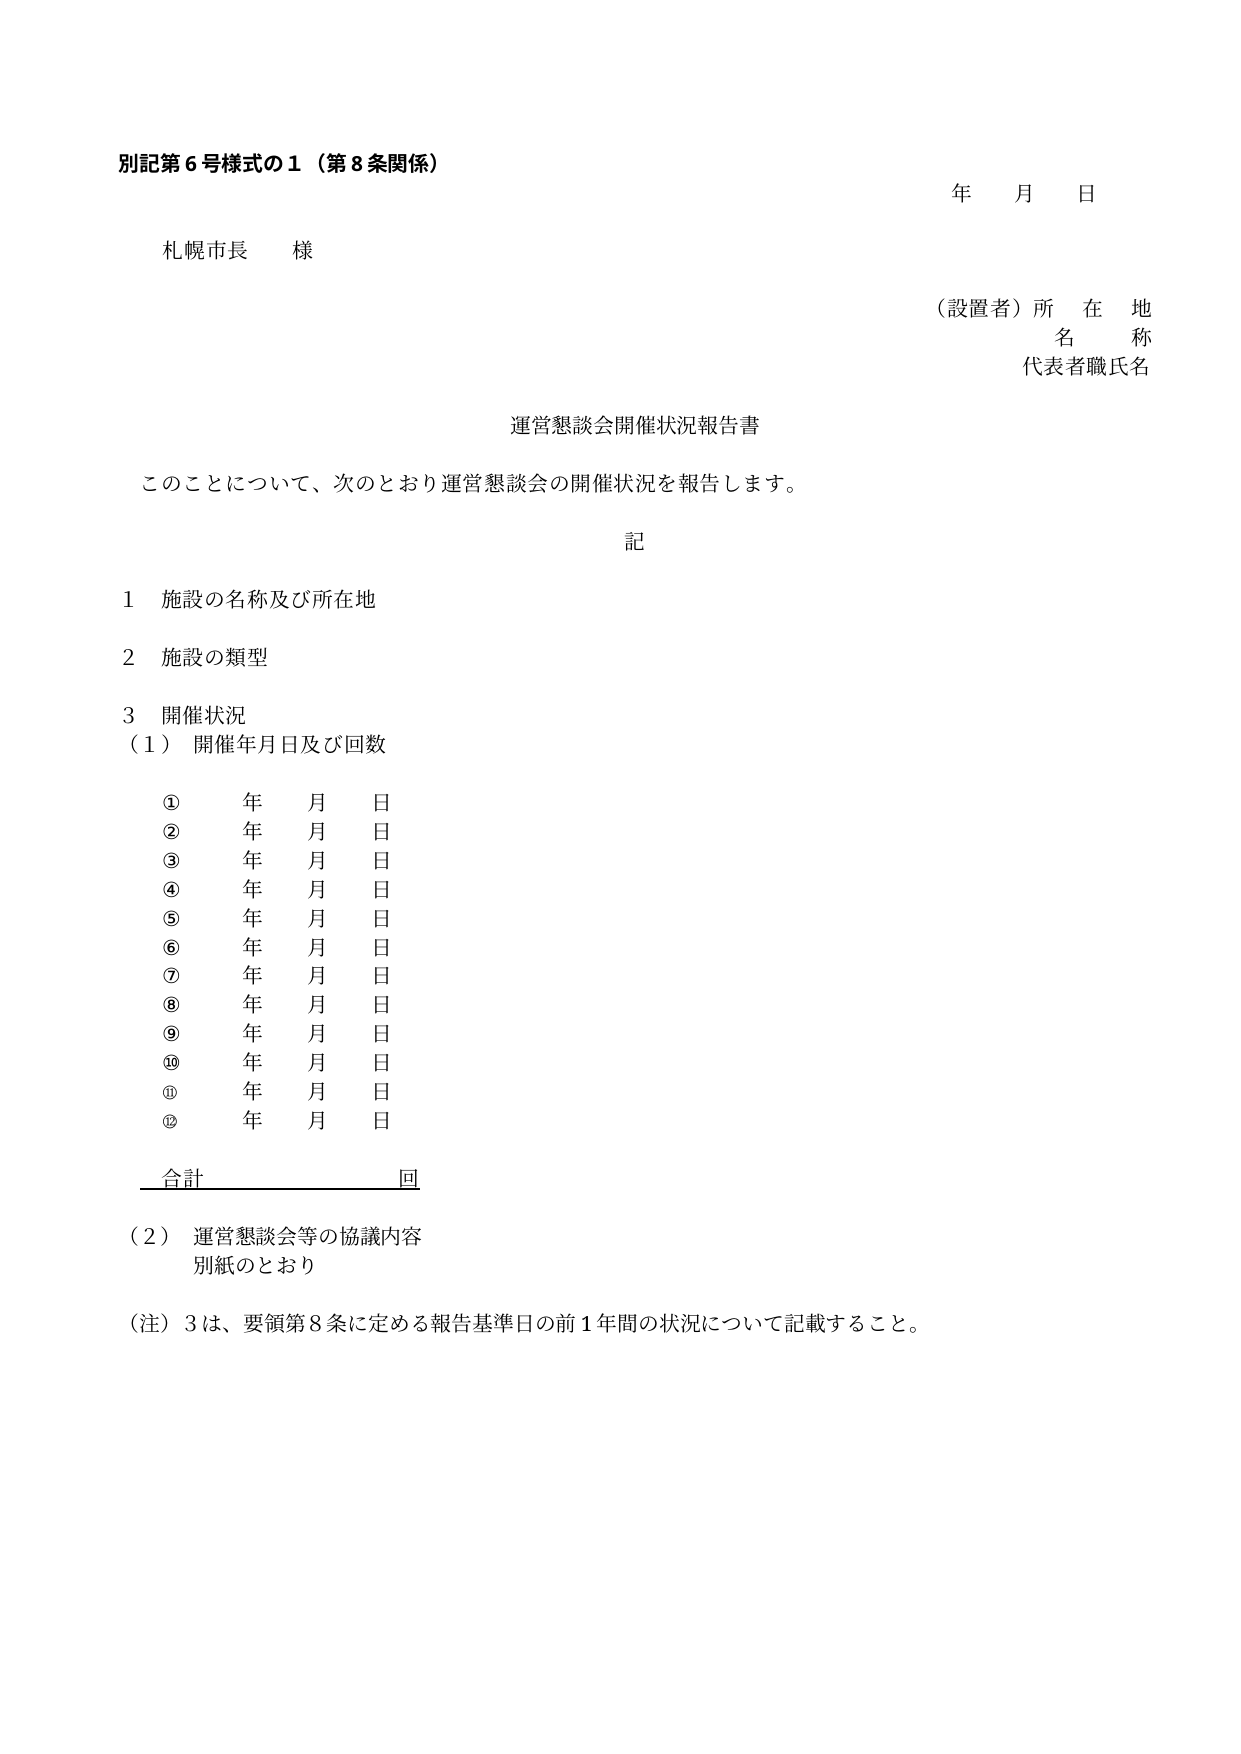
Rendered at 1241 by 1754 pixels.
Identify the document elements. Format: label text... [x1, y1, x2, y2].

text １ 施設の名称及び所在地 [118, 584, 1152, 613]
list 年 月 日 [162, 990, 1152, 1019]
list 開催年月日及び回数 [118, 729, 1152, 758]
text ２ 施設の類型 [118, 642, 1152, 671]
text 名 称 [118, 323, 1152, 352]
text 別紙のとおり [193, 1250, 1152, 1279]
text 合計 回 [118, 1163, 1152, 1192]
list 年 月 日 [162, 874, 1152, 903]
text 札幌市長 様 [118, 236, 1152, 265]
list 年 月 日 [162, 845, 1152, 874]
text 記 [118, 526, 1152, 555]
list 年 月 日 [162, 787, 1152, 816]
list 年 月 日 [162, 1019, 1152, 1048]
text （注）３は、要領第８条に定める報告基準日の前1年間の状況について記載すること。 [118, 1308, 1152, 1337]
text このことについて、次のとおり運営懇談会の開催状況を報告します。 [118, 468, 1152, 497]
text 年 月 日 [118, 178, 1152, 207]
list 年 月 日 [162, 961, 1152, 990]
text 代表者職氏名 [118, 352, 1152, 381]
text （設置者）所 在 地 [118, 294, 1152, 323]
list 年 月 日 [162, 1106, 1152, 1134]
list 年 月 日 [162, 932, 1152, 961]
list 年 月 日 [162, 1048, 1152, 1077]
text 運営懇談会開催状況報告書 [118, 409, 1152, 439]
text ３ 開催状況 [118, 700, 1152, 729]
list 年 月 日 [162, 816, 1152, 845]
text 別記第6号様式の１（第8条関係） [118, 148, 1152, 178]
list 年 月 日 [162, 1077, 1152, 1106]
list 年 月 日 [162, 903, 1152, 932]
list 運営懇談会等の協議内容 [118, 1221, 1152, 1250]
